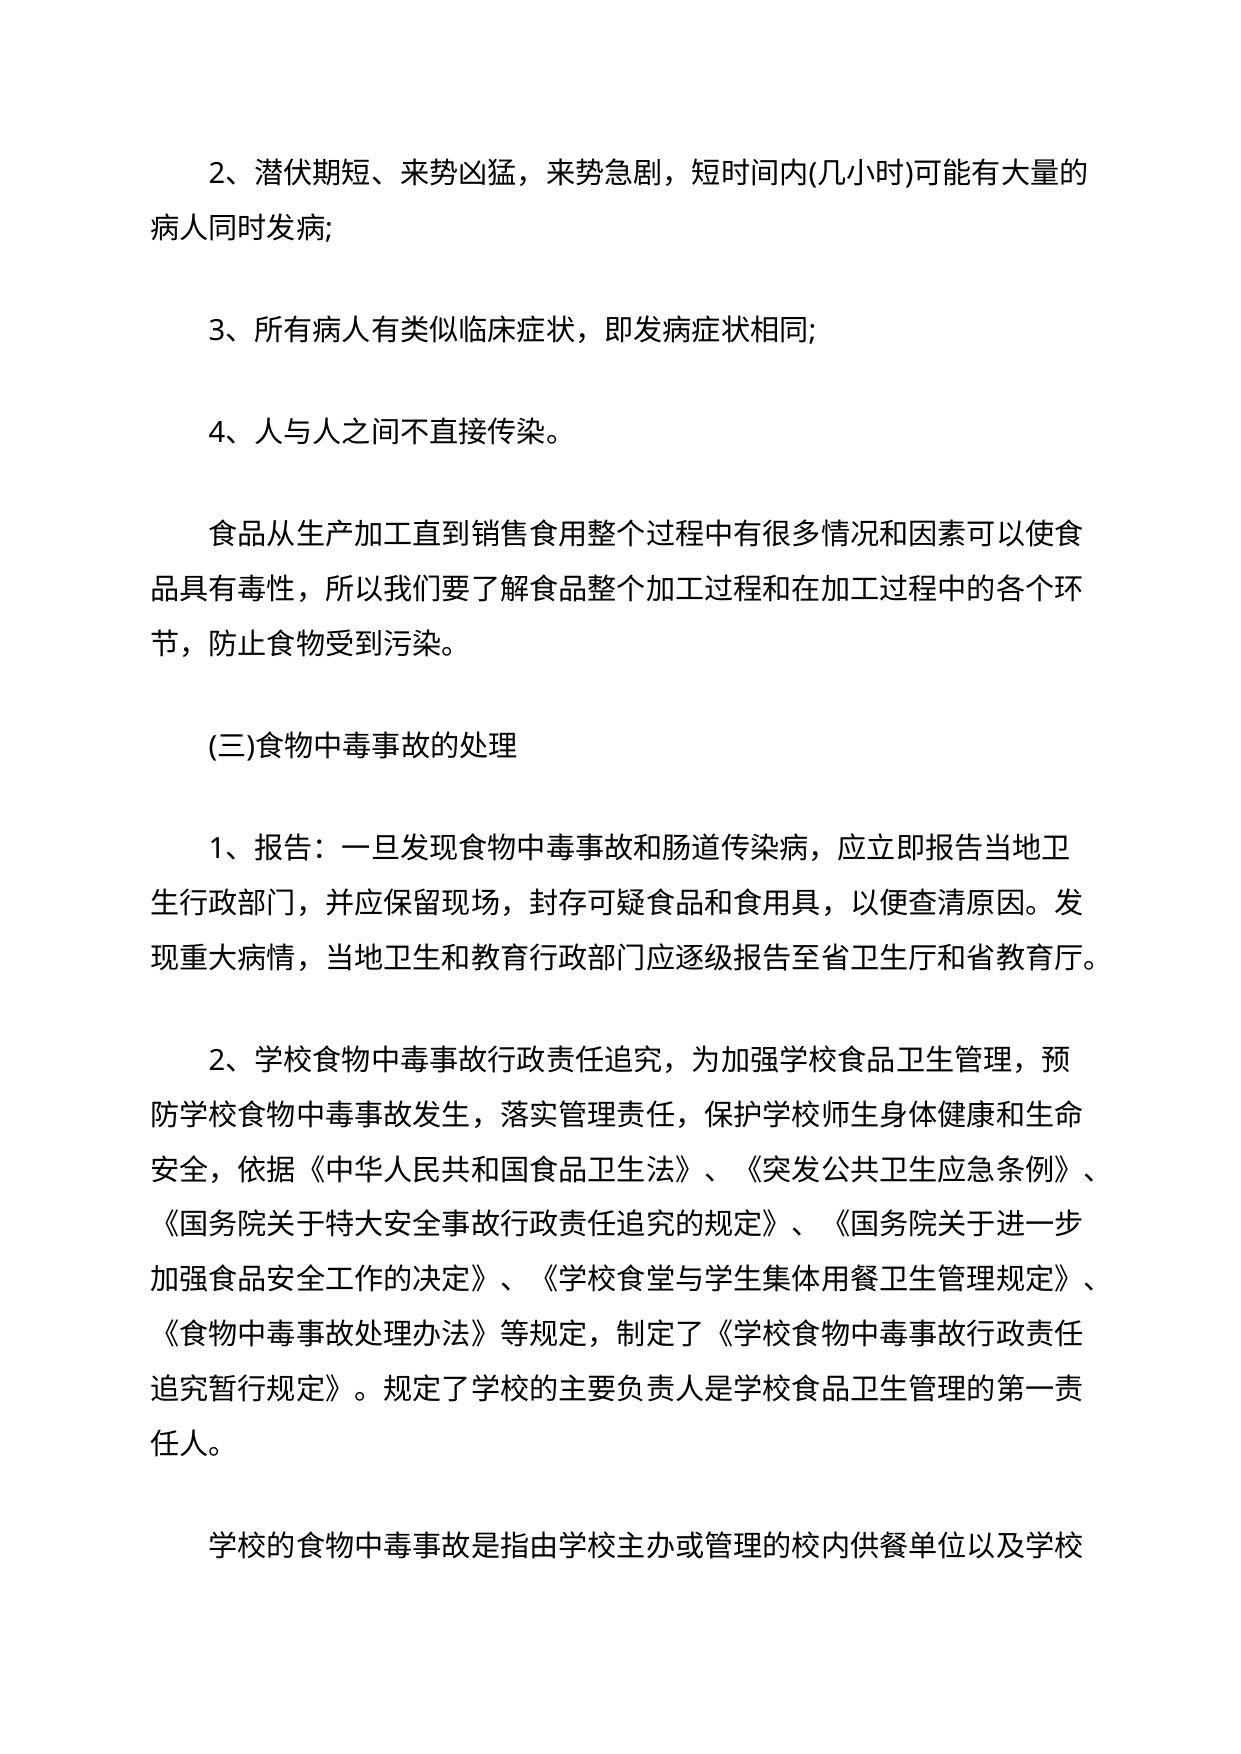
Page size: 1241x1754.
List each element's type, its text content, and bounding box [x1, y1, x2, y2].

text 1、报告：一旦发现食物中毒事故和肠道传染病，应立即报告当地卫生行政部门，并应保留现场，封存可疑食品和食用具，以便查清原因。发现重大病情，当地卫生和教育行政部门应逐级报告至省卫生厅和省教育厅。 [150, 824, 1090, 977]
text (三)食物中毒事故的处理 [150, 722, 1090, 765]
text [150, 1522, 1090, 1564]
text 4、人与人之间不直接传染。 [150, 409, 1090, 451]
text 3、所有病人有类似临床症状，即发病症状相同; [150, 307, 1090, 349]
text 食品从生产加工直到销售食用整个过程中有很多情况和因素可以使食品具有毒性，所以我们要了解食品整个加工过程和在加工过程中的各个环节，防止食物受到污染。 [150, 511, 1090, 663]
text 2、潜伏期短、来势凶猛，来势急剧，短时间内(几小时)可能有大量的病人同时发病; [150, 150, 1090, 247]
text 2、学校食物中毒事故行政责任追究，为加强学校食品卫生管理，预防学校食物中毒事故发生，落实管理责任，保护学校师生身体健康和生命安全，依据《中华人民共和国食品卫生法》、《突发公共卫生应急条例》、《国务院关于特大安全事故行政责任追究的规定》、《国务院关于进一步加强食品安全工作的决定》、《学校食堂与学生集体用餐卫生管理规定》、《食物中毒事故处理办法》等规定，制定了《学校食物中毒事故行政责任追究暂行规定》。规定了学校的主要负责人是学校食品卫生管理的第一责任人。 [150, 1036, 1090, 1463]
